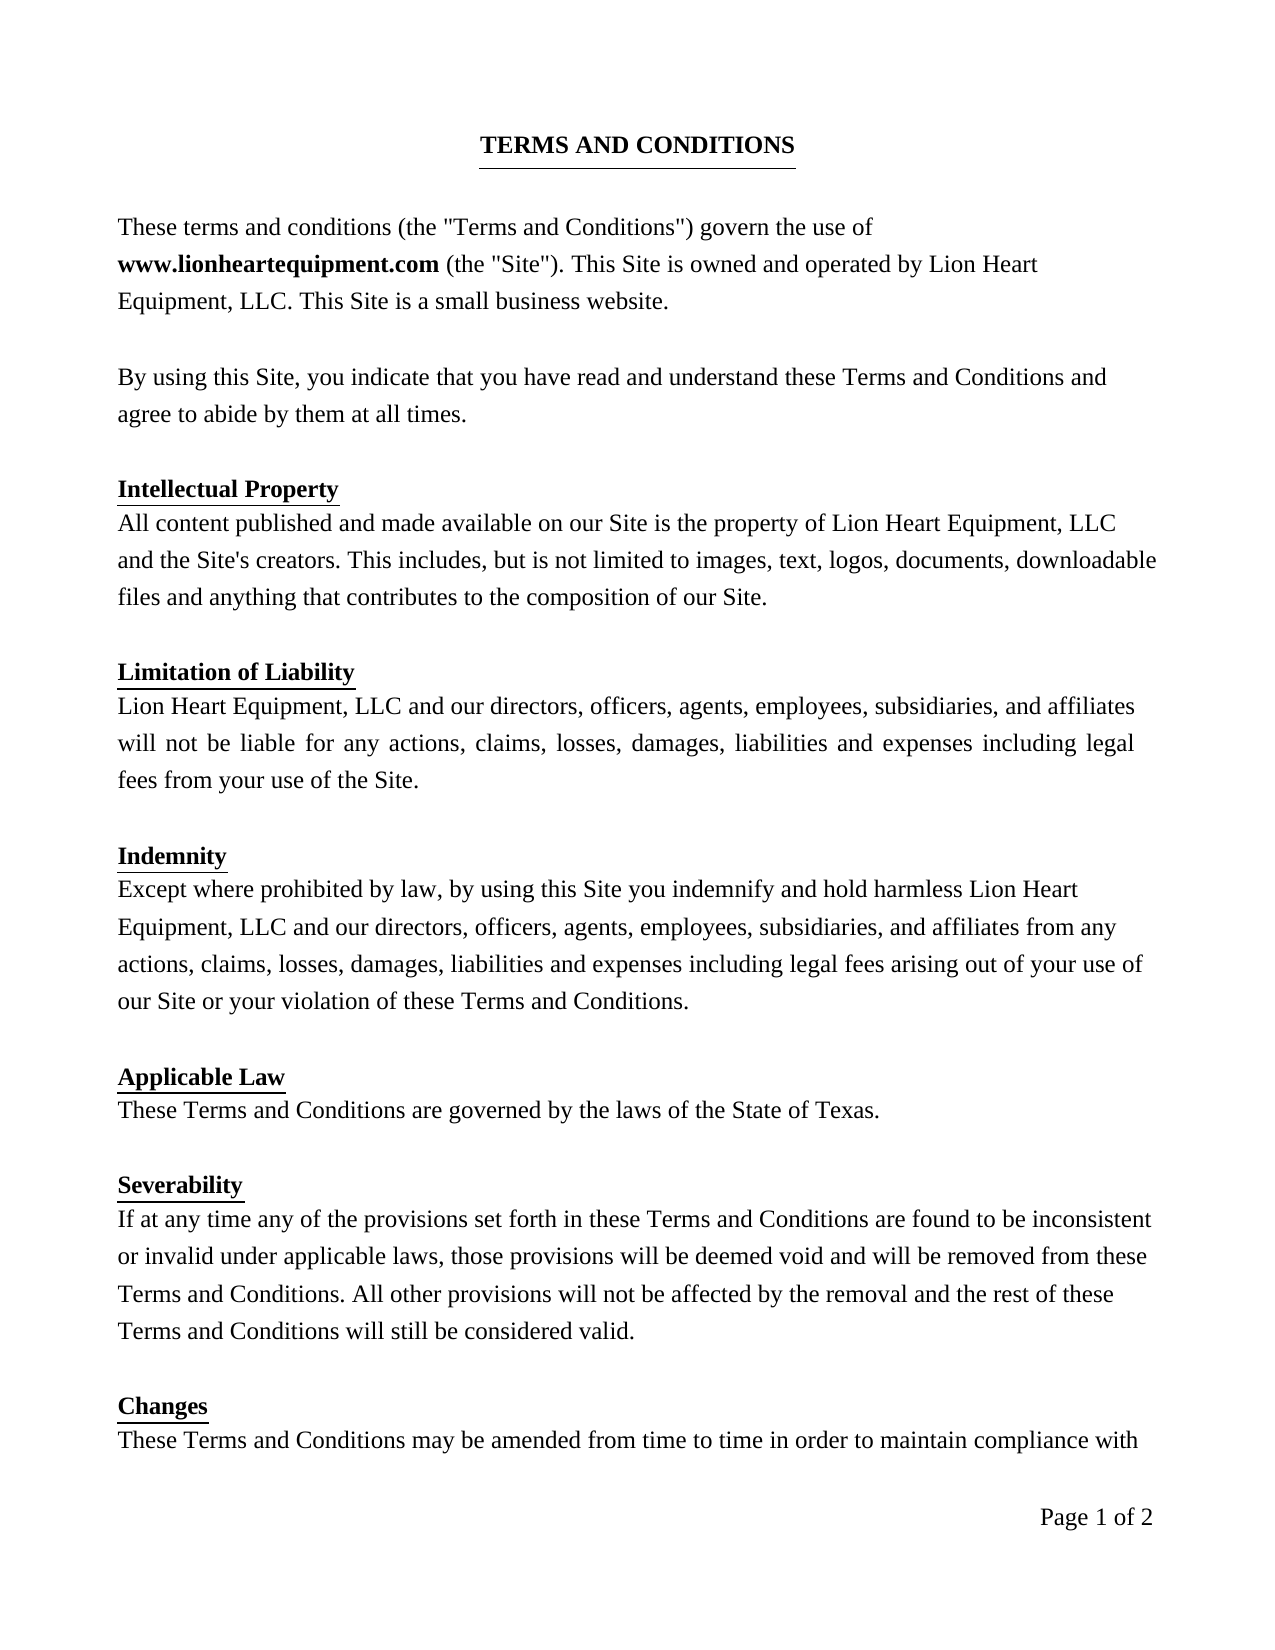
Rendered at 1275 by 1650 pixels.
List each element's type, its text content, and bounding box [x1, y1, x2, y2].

text These terms and conditions (the "Terms and Conditions") govern the use of www.lionheartequipment.com (the "Site"). This Site is owned and operated by Lion Heart Equipment, LLC. This Site is a small business website. [117, 212, 1146, 315]
subtitle Changes [117, 1391, 1169, 1420]
text If at any time any of the provisions set forth in these Terms and Conditions are found to be inconsistent or invalid under applicable laws, those provisions will be deemed void and will be removed from these Terms and Conditions. All other provisions will not be affected by the removal and the rest of these Terms and Conditions will still be considered valid. [117, 1204, 1158, 1345]
text These Terms and Conditions may be amended from time to time in order to maintain compliance with [117, 1425, 1169, 1454]
subtitle Intellectual Property [117, 474, 1169, 503]
text Except where prohibited by law, by using this Site you indemnify and hold harmless Lion Heart Equipment, LLC and our directors, officers, agents, employees, subsidiaries, and affiliates from any actions, claims, losses, damages, liabilities and expenses including legal fees arising out of your use of our Site or your violation of these Terms and Conditions. [117, 874, 1146, 1015]
subtitle Indemnity [117, 841, 1169, 869]
text Page 1 of 2 [106, 1502, 1154, 1531]
text By using this Site, you indicate that you have read and understand these Terms and Conditions and agree to abide by them at all times. [117, 362, 1146, 428]
subtitle TERMS AND CONDITIONS [478, 130, 797, 158]
subtitle Limitation of Liability [117, 657, 1169, 686]
subtitle Severability [117, 1170, 1169, 1199]
text Lion Heart Equipment, LLC and our directors, officers, agents, employees, subsidiaries, and affiliates will not be liable for any actions, claims, losses, damages, liabilities and expenses including legal fees from your use of the Site. [117, 691, 1135, 794]
text These Terms and Conditions are governed by the laws of the State of Texas. [117, 1095, 1169, 1124]
subtitle Applicable Law [117, 1062, 1169, 1090]
text All content published and made available on our Site is the property of Lion Heart Equipment, LLC and the Site's creators. This includes, but is not limited to images, text, logos, documents, downloadable files and anything that contributes to the composition of our Site. [117, 508, 1158, 611]
